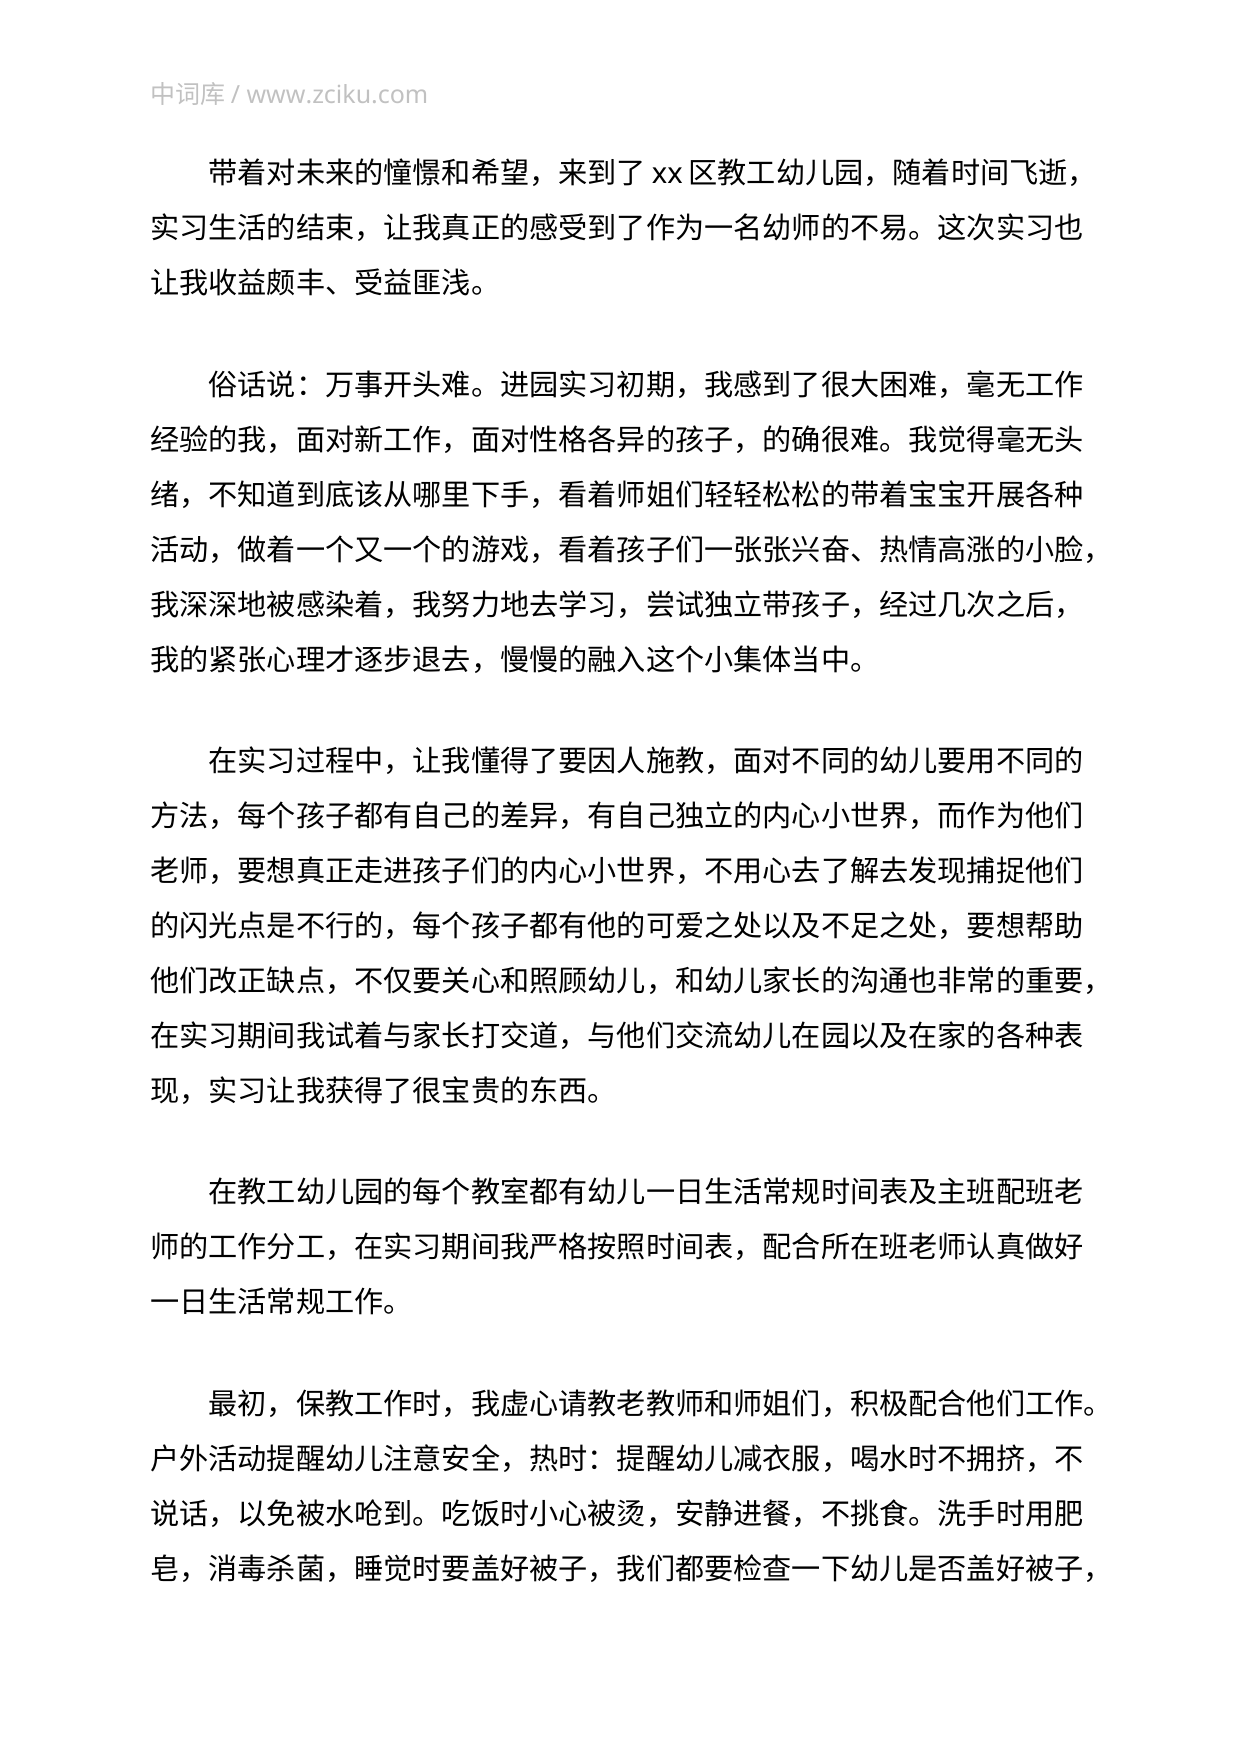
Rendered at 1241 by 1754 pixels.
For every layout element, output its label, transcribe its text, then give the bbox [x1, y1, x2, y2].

text 俗话说：万事开头难。进园实习初期，我感到了很大困难，毫无工作经验的我，面对新工作，面对性格各异的孩子，的确很难。我觉得毫无头绪，不知道到底该从哪里下手，看着师姐们轻轻松松的带着宝宝开展各种活动，做着一个又一个的游戏，看着孩子们一张张兴奋、热情高涨的小脸，我深深地被感染着，我努力地去学习，尝试独立带孩子，经过几次之后，我的紧张心理才逐步退去，慢慢的融入这个小集体当中。 [150, 362, 1090, 678]
text 在实习过程中，让我懂得了要因人施教，面对不同的幼儿要用不同的方法，每个孩子都有自己的差异，有自己独立的内心小世界，而作为他们老师，要想真正走进孩子们的内心小世界，不用心去了解去发现捕捉他们的闪光点是不行的，每个孩子都有他的可爱之处以及不足之处，要想帮助他们改正缺点，不仅要关心和照顾幼儿，和幼儿家长的沟通也非常的重要，在实习期间我试着与家长打交道，与他们交流幼儿在园以及在家的各种表现，实习让我获得了很宝贵的东西。 [150, 738, 1090, 1109]
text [150, 1381, 1090, 1588]
text 在教工幼儿园的每个教室都有幼儿一日生活常规时间表及主班配班老师的工作分工，在实习期间我严格按照时间表，配合所在班老师认真做好一日生活常规工作。 [150, 1169, 1090, 1321]
text 带着对未来的憧憬和希望，来到了xx区教工幼儿园，随着时间飞逝，实习生活的结束，让我真正的感受到了作为一名幼师的不易。这次实习也让我收益颇丰、受益匪浅。 [150, 150, 1090, 302]
